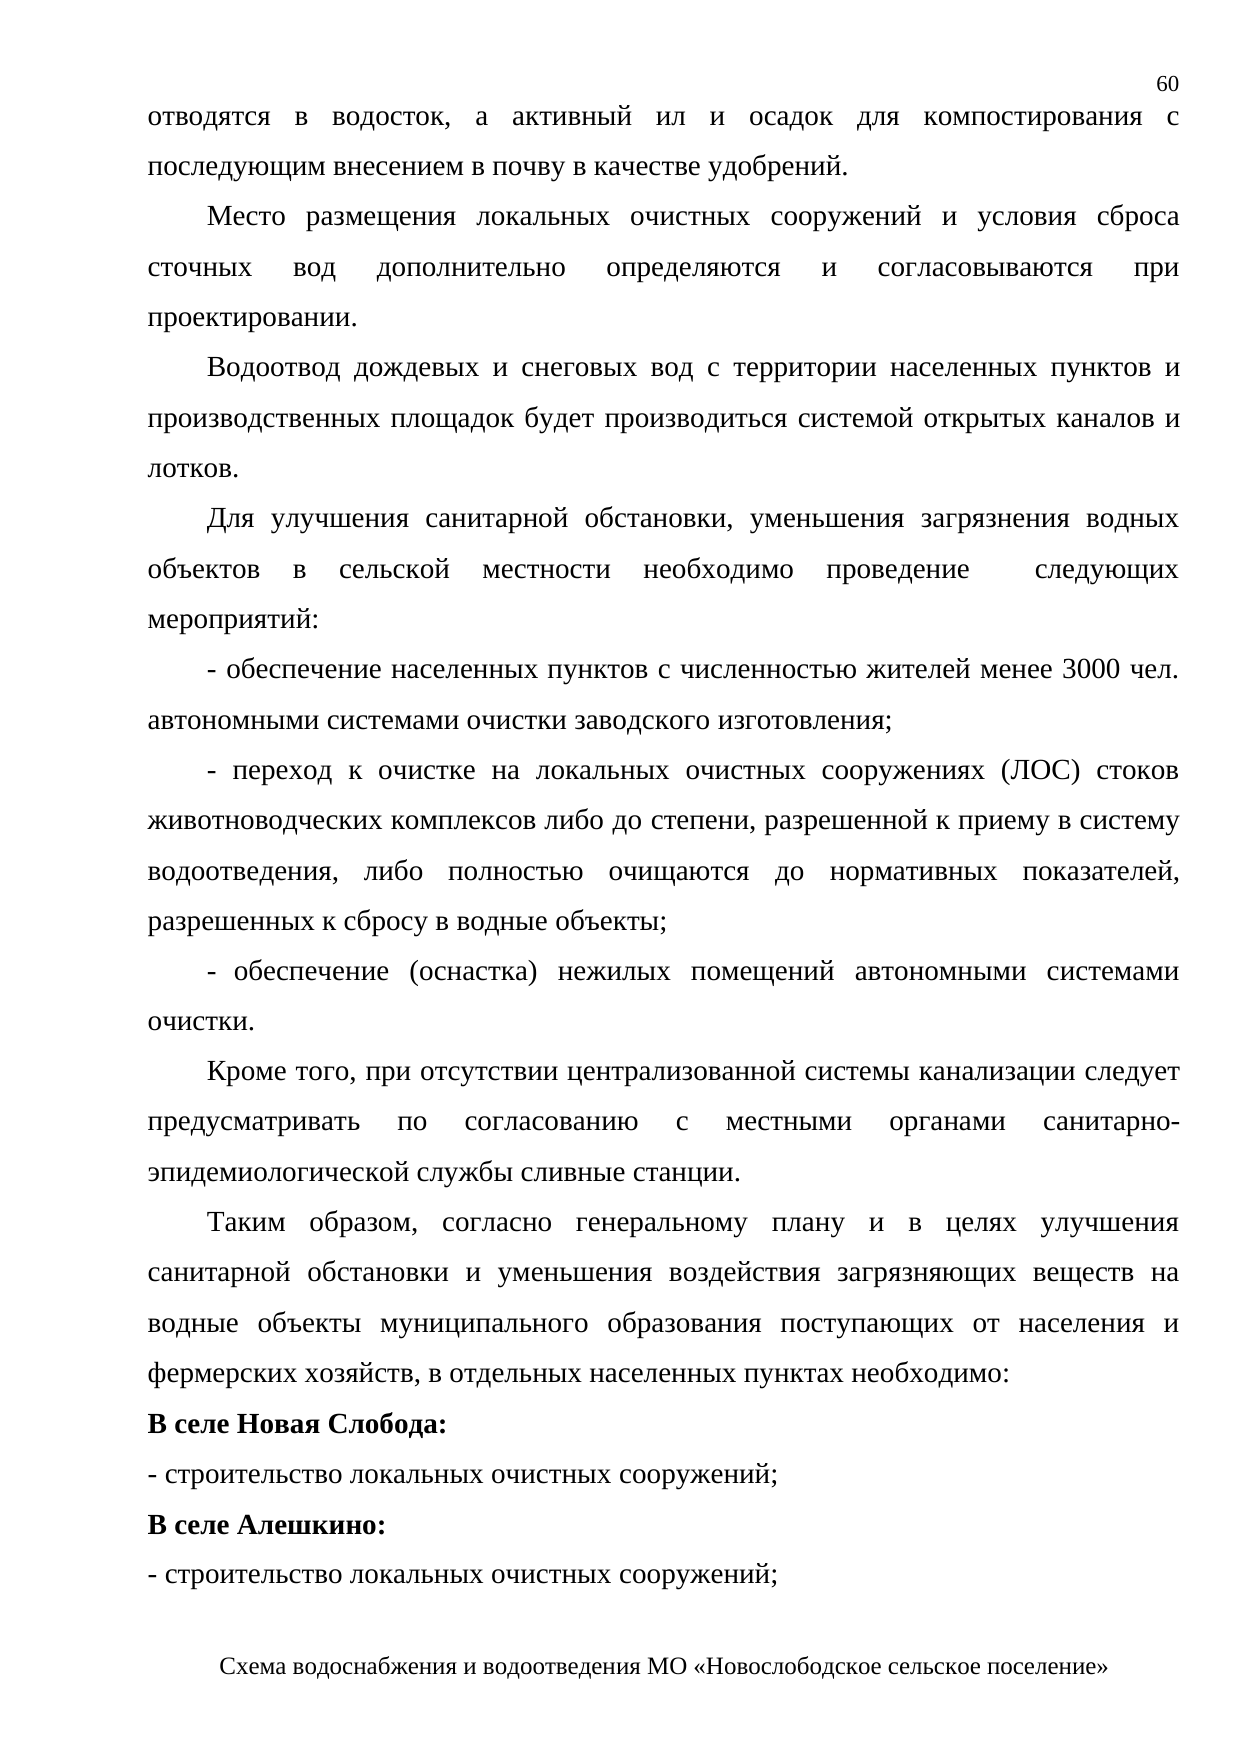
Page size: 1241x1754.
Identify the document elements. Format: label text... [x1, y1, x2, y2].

text Место размещения локальных очистных сооружений и условия сброса сточных вод дополнительно определяются и согласовываются при проектировании. [147, 198, 1181, 333]
text отводятся в водосток, а активный ил и осадок для компостирования с последующим внесением в почву в качестве удобрений. [147, 98, 1181, 182]
list обеспечение (оснастка) нежилых помещений автономными системами очистки. [147, 953, 1180, 1037]
list обеспечение населенных пунктов с численностью жителей менее 3000 чел. автономными системами очистки заводского изготовления; [147, 651, 1180, 735]
text Таким образом, согласно генеральному плану и в целях улучшения санитарной обстановки и уменьшения воздействия загрязняющих веществ на водные объекты муниципального образования поступающих от населения и фермерских хозяйств, в отдельных населенных пунктах необходимо: [147, 1204, 1180, 1388]
subtitle В селе Новая Слобода: [147, 1406, 1205, 1440]
subtitle В селе Алешкино: [147, 1507, 1205, 1541]
text Для улучшения санитарной обстановки, уменьшения загрязнения водных объектов в сельской местности необходимо проведение следующих мероприятий: [147, 501, 1180, 635]
text Кроме того, при отсутствии централизованной системы канализации следует предусматривать по согласованию с местными органами санитарно- эпидемиологической службы сливные станции. [147, 1053, 1181, 1187]
text Водоотвод дождевых и снеговых вод с территории населенных пунктов и производственных площадок будет производиться системой открытых каналов и лотков. [147, 349, 1181, 484]
list переход к очистке на локальных очистных сооружениях (ЛОС) стоков животноводческих комплексов либо до степени, разрешенной к приему в систему водоотведения, либо полностью очищаются до нормативных показателей, разрешенных к сбросу в водные объекты; [147, 752, 1180, 937]
list строительство локальных очистных сооружений; [147, 1456, 1205, 1489]
list строительство локальных очистных сооружений; [147, 1556, 1205, 1590]
